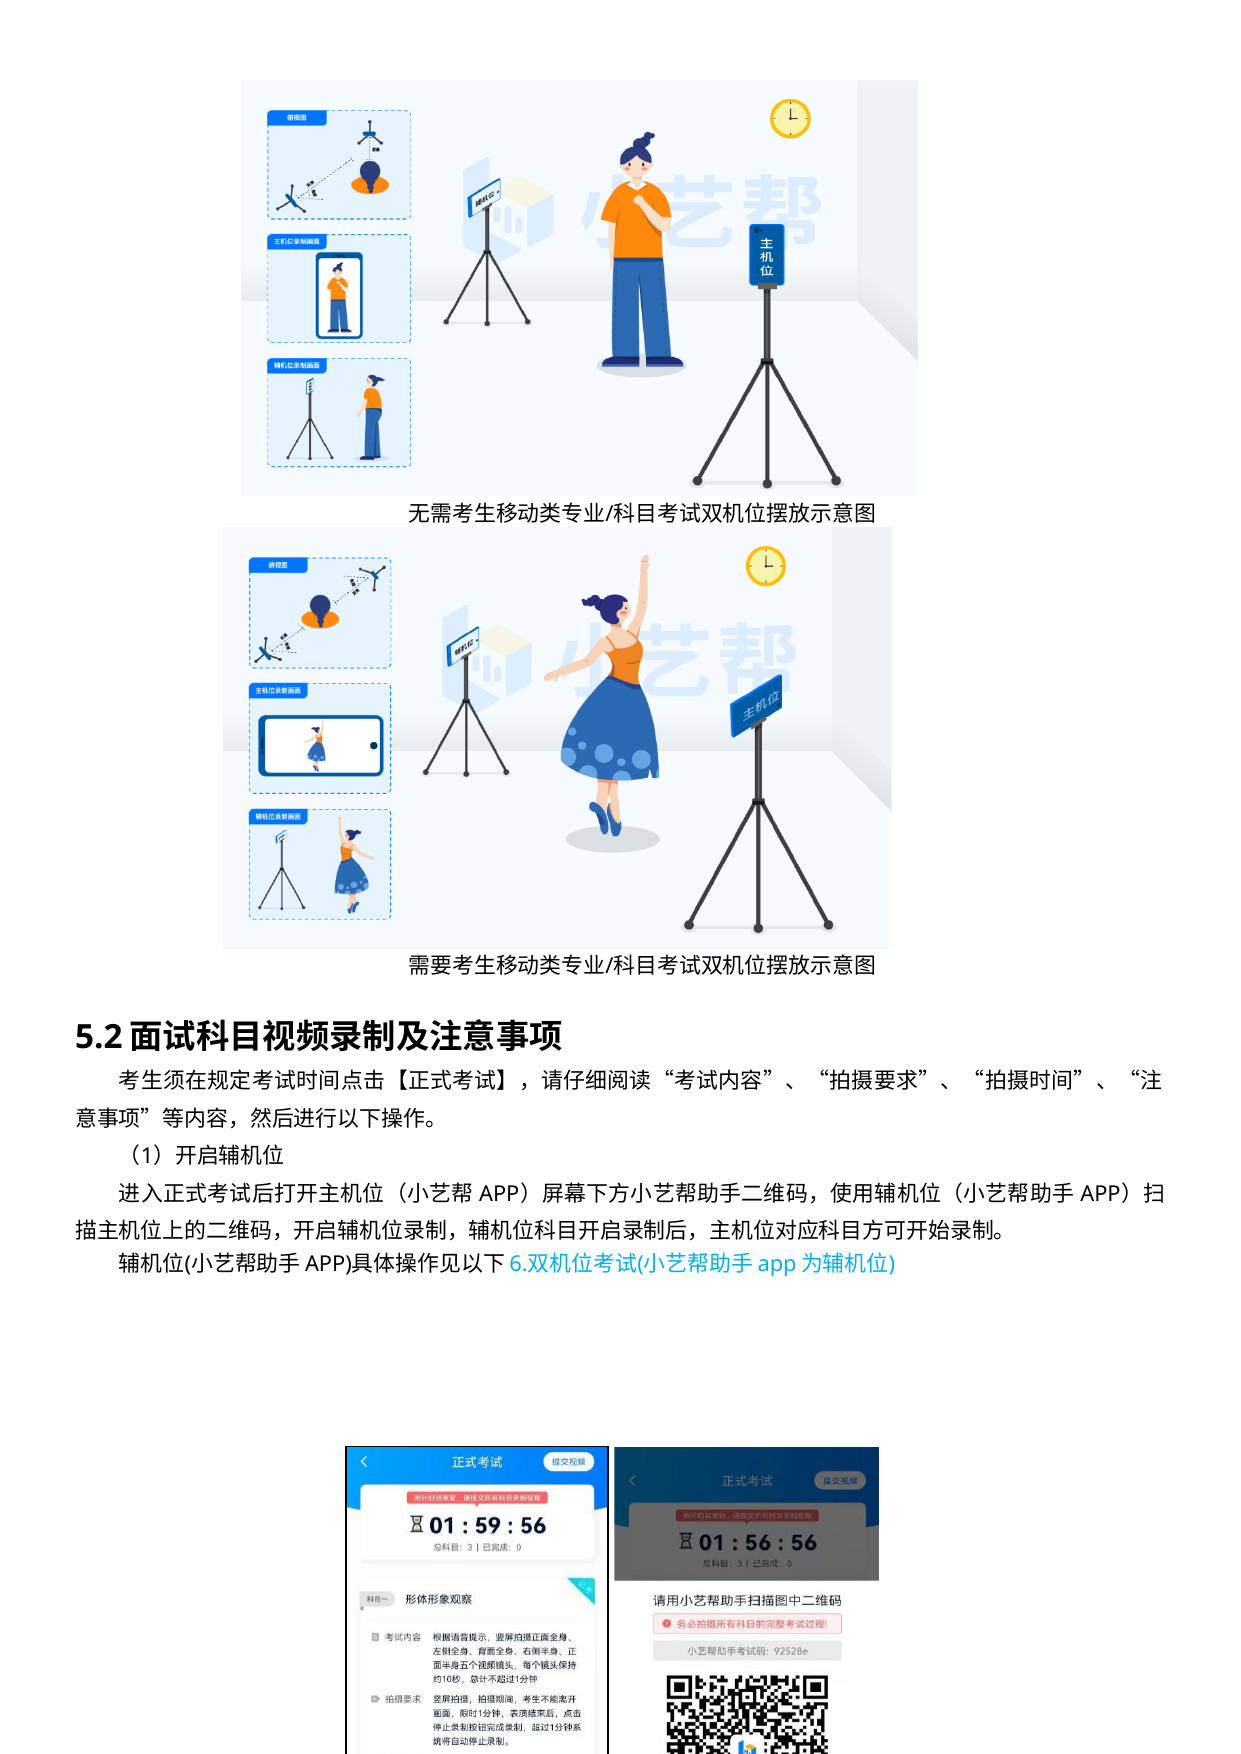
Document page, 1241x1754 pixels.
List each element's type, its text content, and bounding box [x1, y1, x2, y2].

text 需要考生移动类专业/科目考试双机位摆放示意图 [75, 948, 1165, 980]
picture [240, 80, 918, 496]
text （1）开启辅机位 [75, 1133, 1165, 1171]
text 考生须在规定考试时间点击【正式考试】，请仔细阅读“考试内容”、“拍摄要求”、“拍摄时间”、“注意事项”等内容，然后进行以下操作。 [75, 1058, 1165, 1133]
text 辅机位(小艺帮助手APP)具体操作见以下6.双机位考试(小艺帮助手app为辅机位) [75, 1246, 1165, 1278]
picture [347, 1447, 607, 1754]
text 进入正式考试后打开主机位（小艺帮APP）屏幕下方小艺帮助手二维码，使用辅机位（小艺帮助手APP）扫描主机位上的二维码，开启辅机位录制，辅机位科目开启录制后，主机位对应科目方可开始录制。 [75, 1171, 1165, 1246]
text 无需考生移动类专业/科目考试双机位摆放示意图 [75, 496, 1165, 528]
picture [614, 1447, 879, 1754]
picture [222, 527, 892, 949]
text 5.2面试科目视频录制及注意事项 [75, 1010, 1165, 1058]
